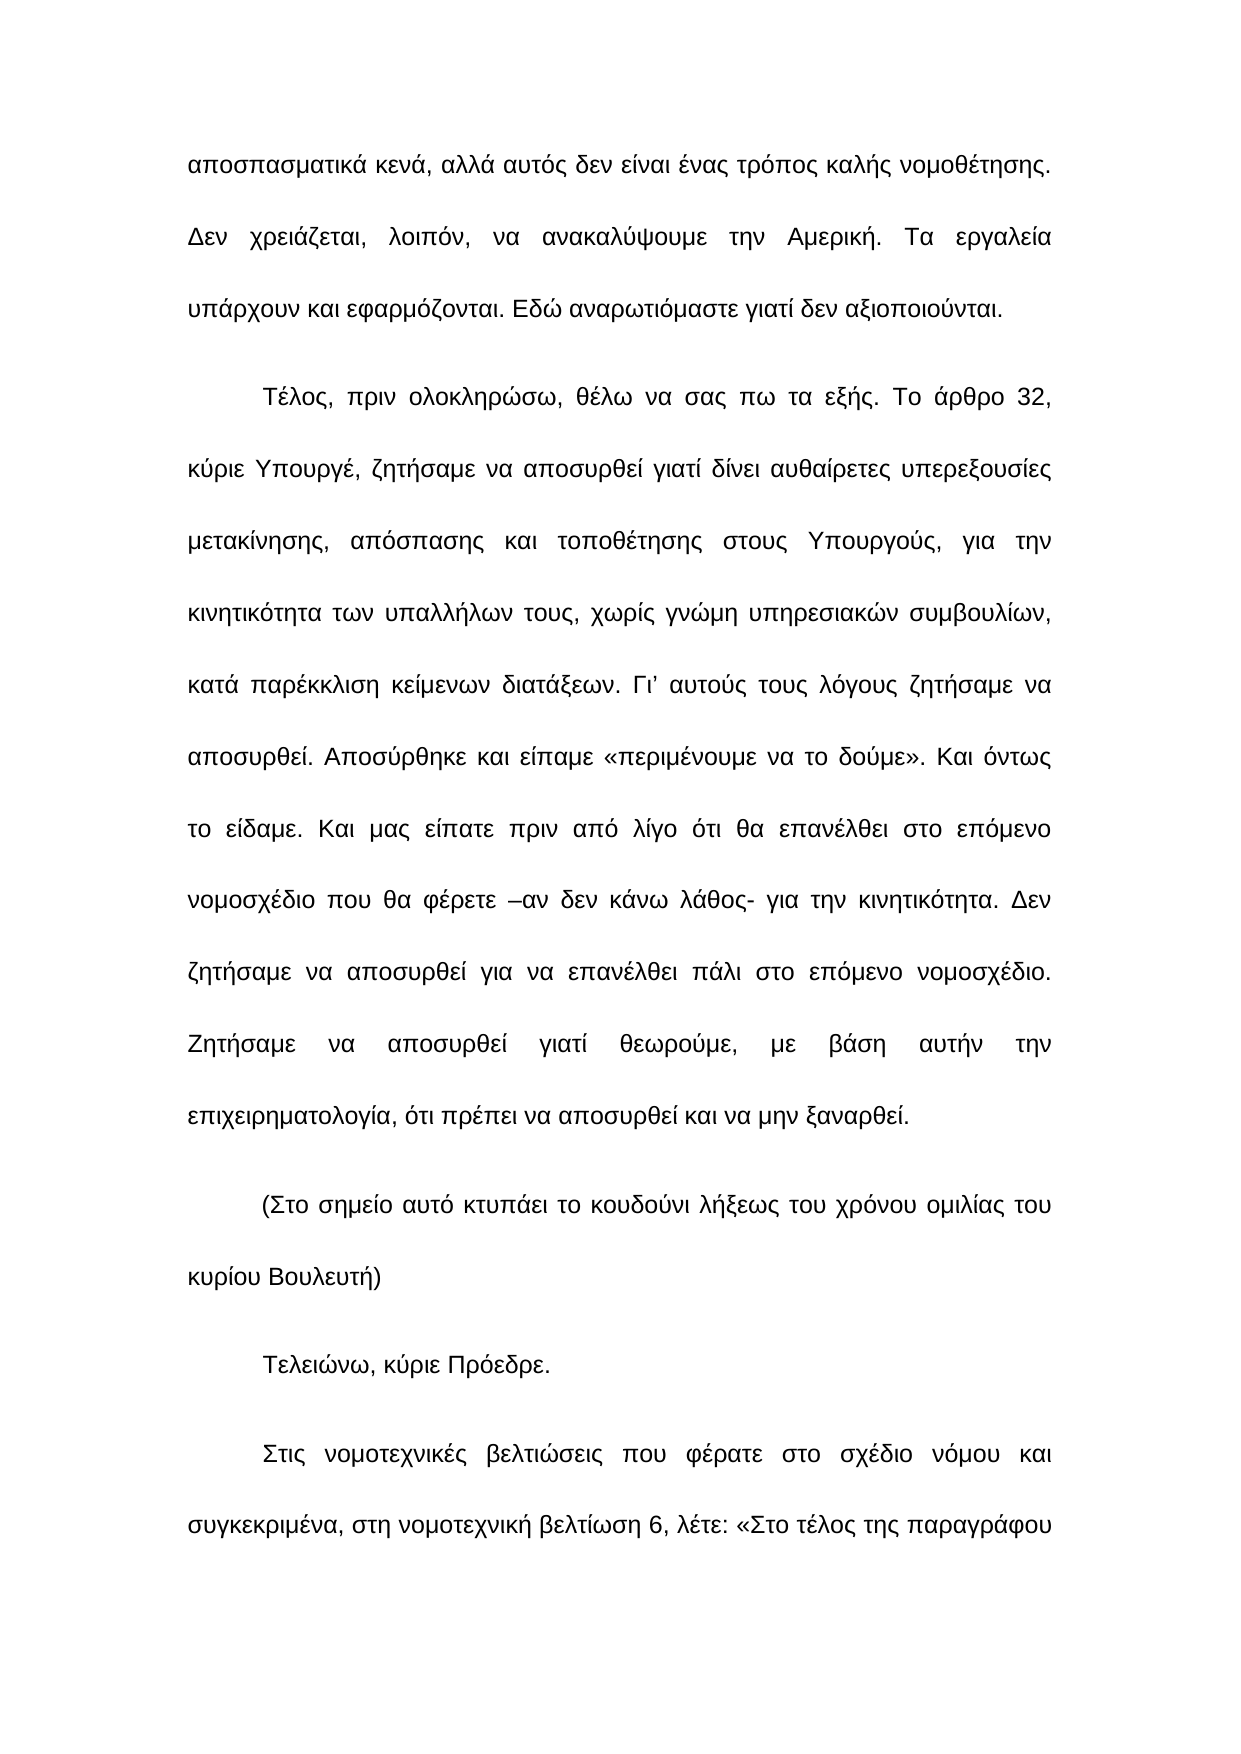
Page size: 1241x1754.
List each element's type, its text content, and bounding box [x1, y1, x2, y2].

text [187, 150, 1053, 322]
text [187, 1438, 1053, 1539]
text Τελειώνω, κύριε Πρόεδρε. [187, 1350, 1053, 1379]
text (Στο σημείο αυτό κτυπάει το κουδούνι λήξεως του χρόνου ομιλίας του κυρίου Βουλευτή) [187, 1189, 1053, 1290]
text Τέλος, πριν ολοκληρώσω, θέλω να σας πω τα εξής. Το άρθρο 32, κύριε Υπουργέ, ζητήσαμε να αποσυρθεί γιατί δίνει αυθαίρετες υπερεξουσίες μετακίνησης, απόσπασης και τοποθέτησης στους Υπουργούς, για την κινητικότητα των υπαλλήλων τους, χωρίς γνώμη υπηρεσιακών συμβουλίων, κατά παρέκκλιση κείμενων διατάξεων. Γι’ αυτούς τους λόγους ζητήσαμε να αποσυρθεί. Αποσύρθηκε και είπαμε «περιμένουμε να το δούμε». Και όντως το είδαμε. Και μας είπατε πριν από λίγο ότι θα επανέλθει στο επόμενο νομοσχέδιο που θα φέρετε –αν δεν κάνω λάθος- για την κινητικότητα. Δεν ζητήσαμε να αποσυρθεί για να επανέλθει πάλι στο επόμενο νομοσχέδιο. Ζητήσαμε να αποσυρθεί γιατί θεωρούμε, με βάση αυτήν την επιχειρηματολογία, ότι πρέπει να αποσυρθεί και να μην ξαναρθεί. [187, 382, 1053, 1130]
